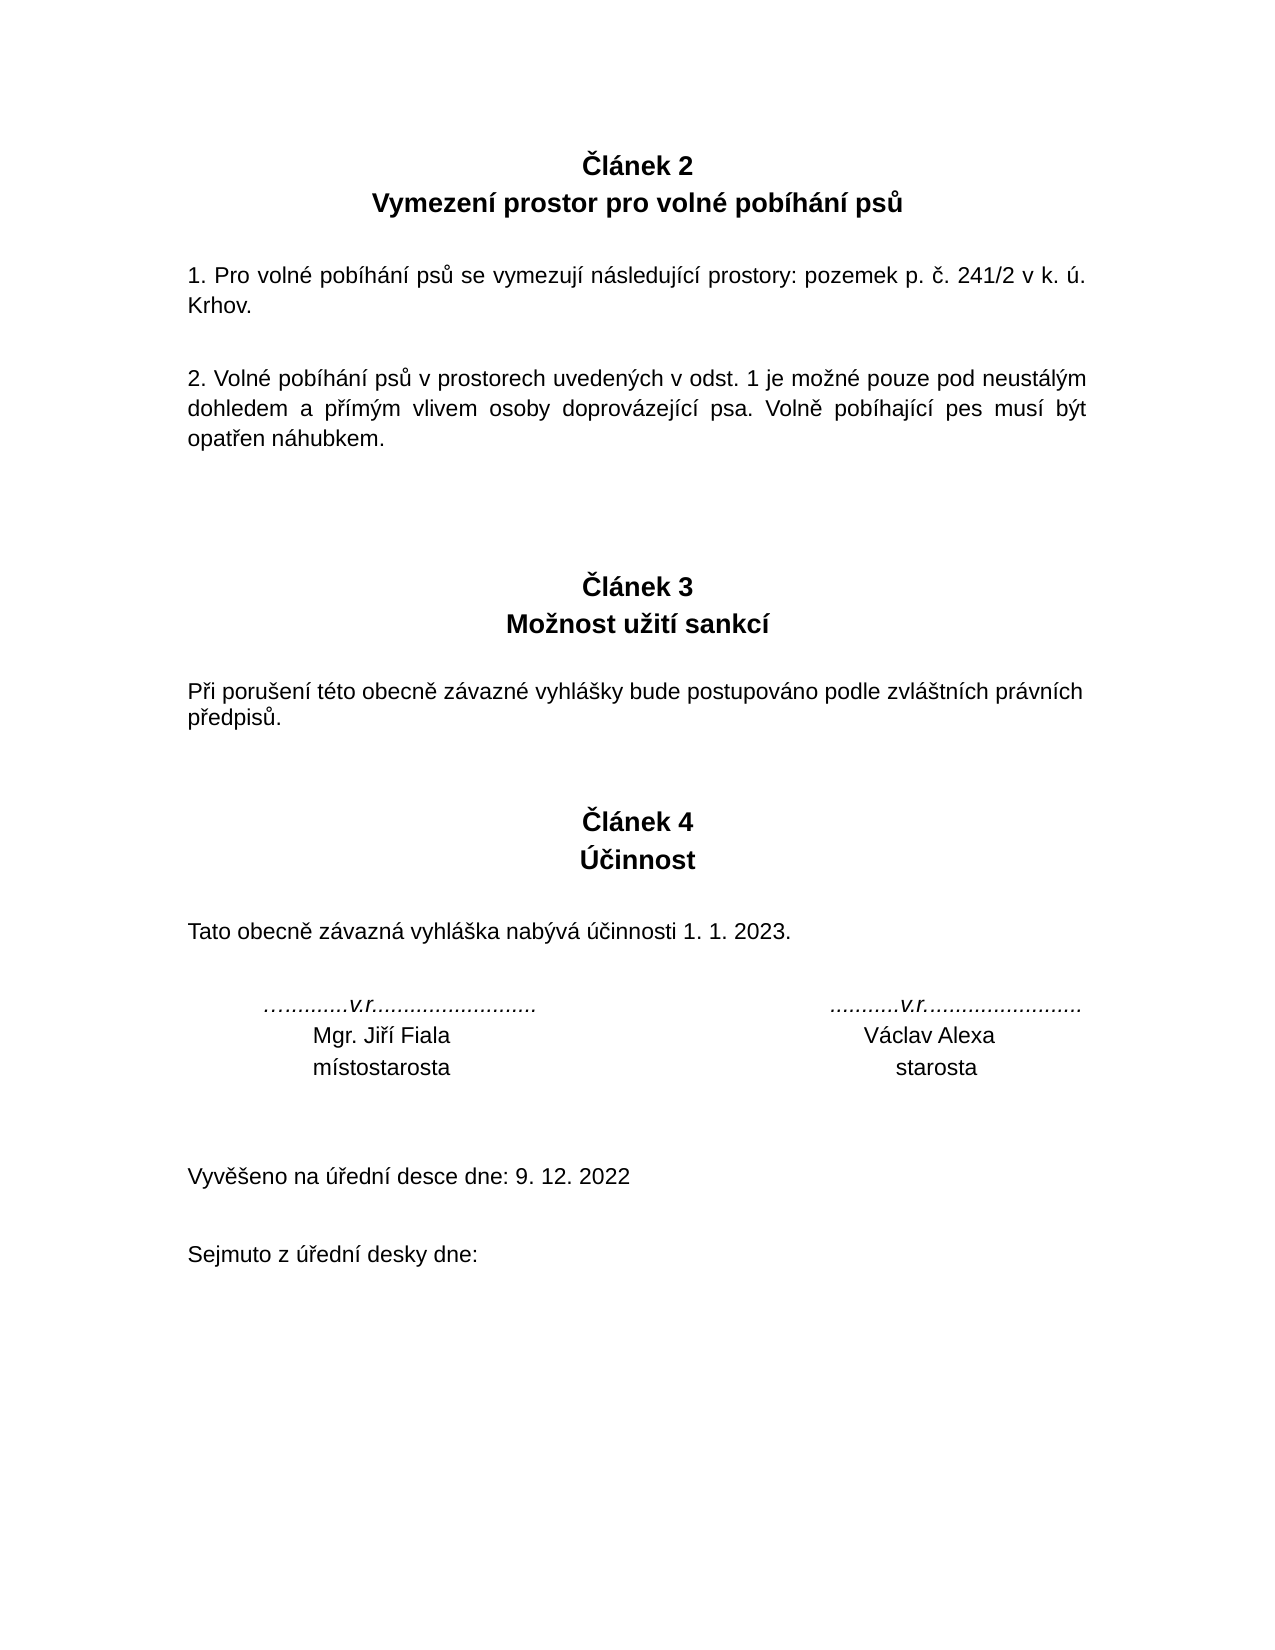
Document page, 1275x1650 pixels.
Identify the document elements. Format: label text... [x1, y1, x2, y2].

text Při porušení této obecně závazné vyhlášky bude postupováno podle zvláštních právních předpisů. [187, 678, 1087, 731]
text Článek 4 [187, 806, 1087, 838]
text 1. Pro volné pobíhání psů se vymezují následující prostory: pozemek p. č. 241/2 v k. ú. Krhov. [187, 262, 1087, 318]
text Vymezení prostor pro volné pobíhání psů [187, 187, 1087, 218]
text Tato obecně závazná vyhláška nabývá účinnosti 1. 1. 2023. [187, 918, 1087, 945]
text Účinnost [187, 844, 1087, 875]
text Vyvěšeno na úřední desce dne: 9. 12. 2022 [187, 1163, 1087, 1189]
text Sejmuto z úřední desky dne: [187, 1241, 1087, 1267]
text místostarosta starosta [187, 1054, 1087, 1080]
text Možnost užití sankcí [187, 608, 1087, 639]
text Článek 2 [187, 150, 1087, 181]
text Mgr. Jiří Fiala Václav Alexa [187, 1022, 1087, 1049]
text …..........v.r.......................... ...........v.r......................... [187, 991, 1087, 1017]
text Článek 3 [187, 571, 1087, 602]
text 2. Volné pobíhání psů v prostorech uvedených v odst. 1 je možné pouze pod neustálým dohledem a přímým vlivem osoby doprovázející psa. Volně pobíhající pes musí být opatřen náhubkem. [187, 364, 1087, 451]
